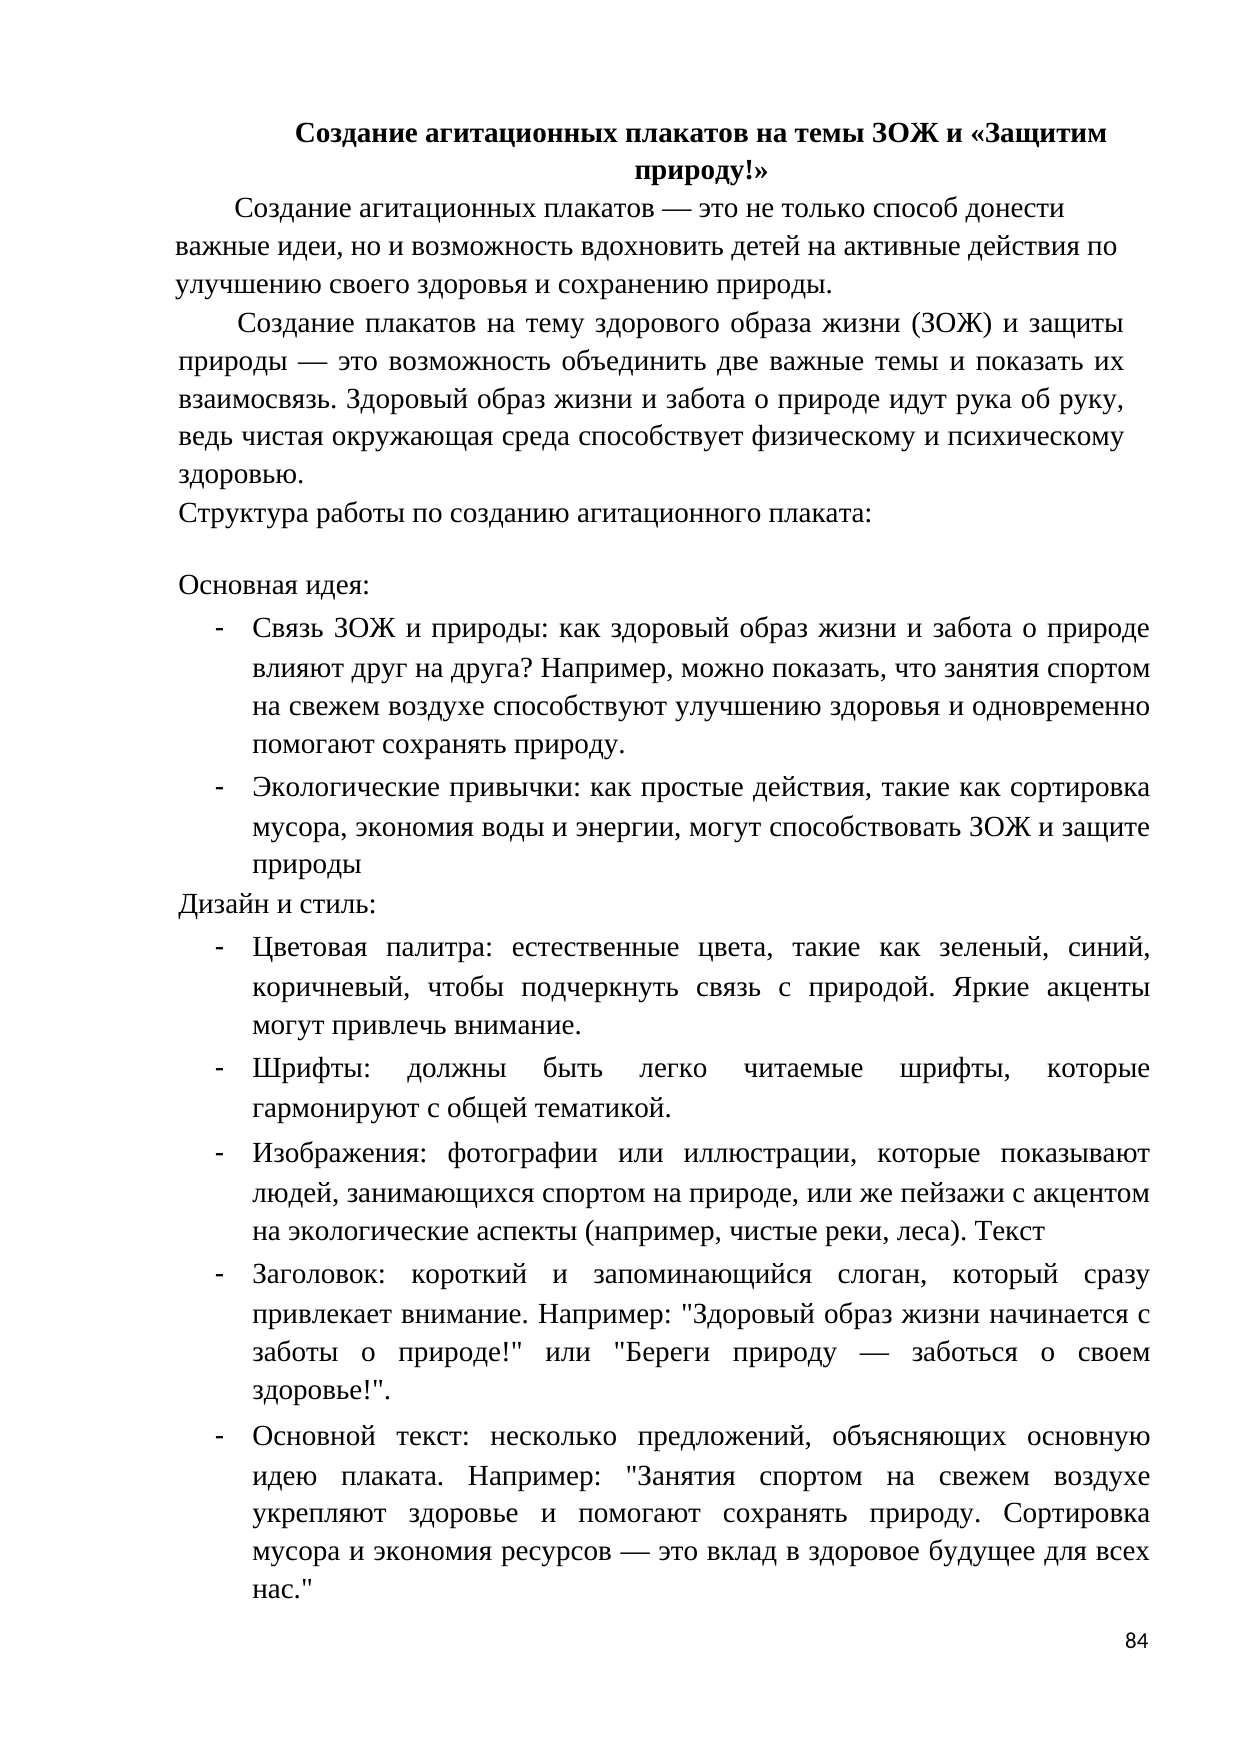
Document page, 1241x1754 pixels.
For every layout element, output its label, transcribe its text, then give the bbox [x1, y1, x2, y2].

text Структура работы по созданию агитационного плаката: [178, 496, 1151, 529]
text Дизайн и стиль: [178, 886, 1151, 919]
text Создание плакатов на тему здорового образа жизни (ЗОЖ) и защиты природы — это возможность объединить две важные темы и показать их взаимосвязь. Здоровый образ жизни и забота о природе идут рука об руку, ведь чистая окружающая среда способствует физическому и психическому здоровью. [178, 305, 1125, 490]
list Цветовая палитра: естественные цвета, такие как зеленый, синий, коричневый, чтобы подчеркнуть связь с природой. Яркие акценты могут привлечь внимание. [214, 925, 1151, 1040]
list Шрифты: должны быть легко читаемые шрифты, которые гармонируют с общей тематикой. [214, 1046, 1151, 1123]
list Изображения: фотографии или иллюстрации, которые показывают людей, занимающихся спортом на природе, или же пейзажи с акцентом на экологические аспекты (например, чистые реки, леса). Текст [214, 1131, 1151, 1247]
subtitle Создание агитационных плакатов на темы ЗОЖ и «Защитим природу!» [261, 115, 1141, 186]
text Создание агитационных плакатов — это не только способ донести важные идеи, но и возможность вдохновить детей на активные действия по улучшению своего здоровья и сохранению природы. [175, 190, 1152, 299]
list Экологические привычки: как простые действия, такие как сортировка мусора, экономия воды и энергии, могут способствовать ЗОЖ и защите природы [214, 765, 1151, 880]
list Связь ЗОЖ и природы: как здоровый образ жизни и забота о природе влияют друг на друга? Например, можно показать, что занятия спортом на свежем воздухе способствуют улучшению здоровья и одновременно помогают сохранять природу. [214, 606, 1151, 759]
list Заголовок: короткий и запоминающийся слоган, который сразу привлекает внимание. Например: "Здоровый образ жизни начинается с заботы о природе!" или "Береги природу — заботься о своем здоровье!". [214, 1252, 1151, 1405]
text Основная идея: [178, 567, 1151, 601]
list Основной текст: несколько предложений, объясняющих основную идею плаката. Например: "Занятия спортом на свежем воздухе укрепляют здоровье и помогают сохранять природу. Сортировка мусора и экономия ресурсов — это вклад в здоровое будущее для всех нас." [214, 1414, 1151, 1605]
